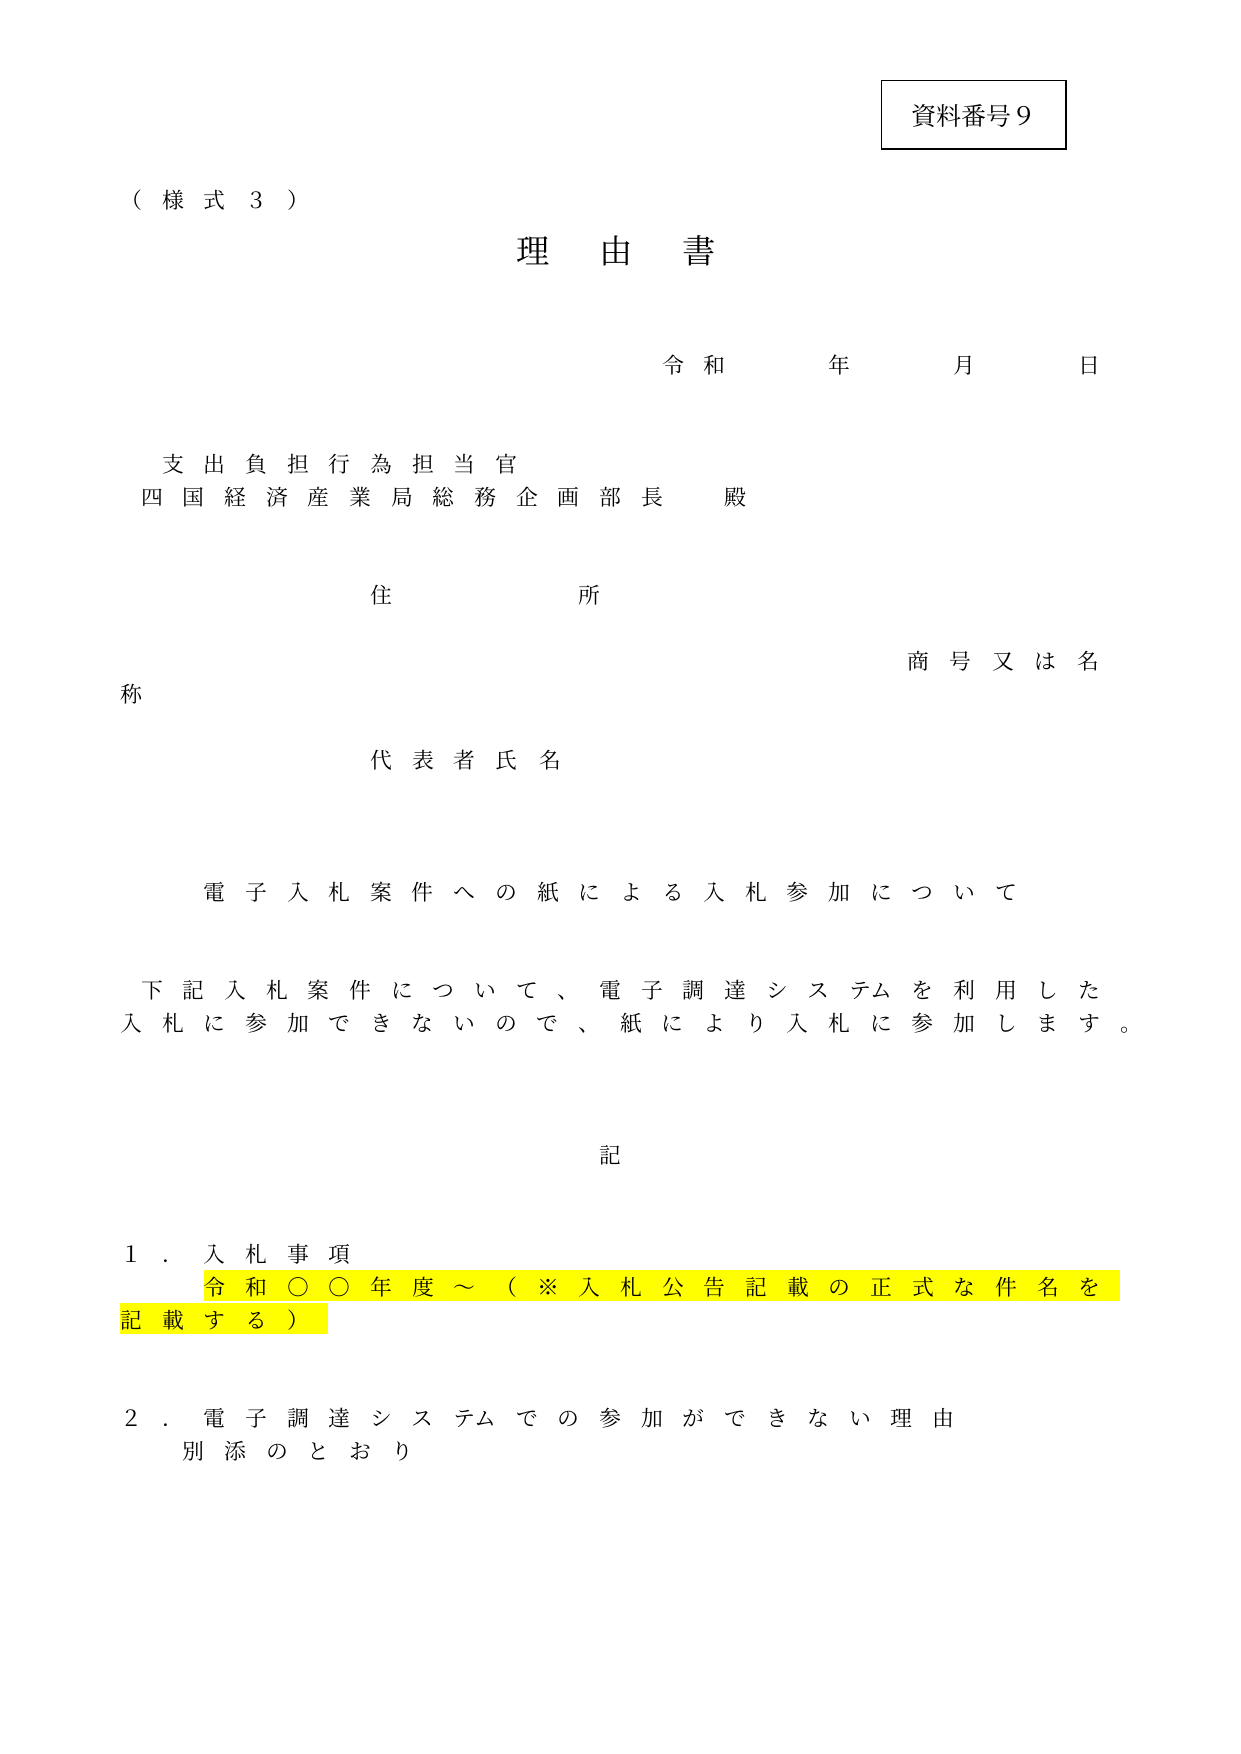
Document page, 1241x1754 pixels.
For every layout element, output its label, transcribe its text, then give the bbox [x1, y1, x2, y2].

text 令和○○年度～（※入札公告記載の正式な件名を記載する） [120, 1269, 1120, 1335]
text 代表者氏名 [120, 742, 1120, 775]
text 令和 年 月 日 [120, 347, 1120, 380]
text 電子入札案件への紙による入札参加について [120, 874, 1120, 907]
text 支出負担行為担当官 [120, 446, 1120, 479]
text 商号又は名称 [120, 644, 1120, 709]
text （様式３） [120, 183, 1120, 216]
text 下記入札案件について、電子調達システムを利用した入札に参加できないので、紙により入札に参加します。 [120, 973, 1120, 1039]
text 理 由 書 [120, 216, 1120, 282]
text 別添のとおり [120, 1434, 1120, 1467]
text 四国経済産業局総務企画部長 殿 [120, 479, 1120, 512]
text １．入札事項 [120, 1236, 1120, 1269]
text ２．電子調達システムでの参加ができない理由 [120, 1401, 1120, 1434]
text 住 所 [120, 578, 1120, 611]
text 記 [120, 1137, 1120, 1170]
